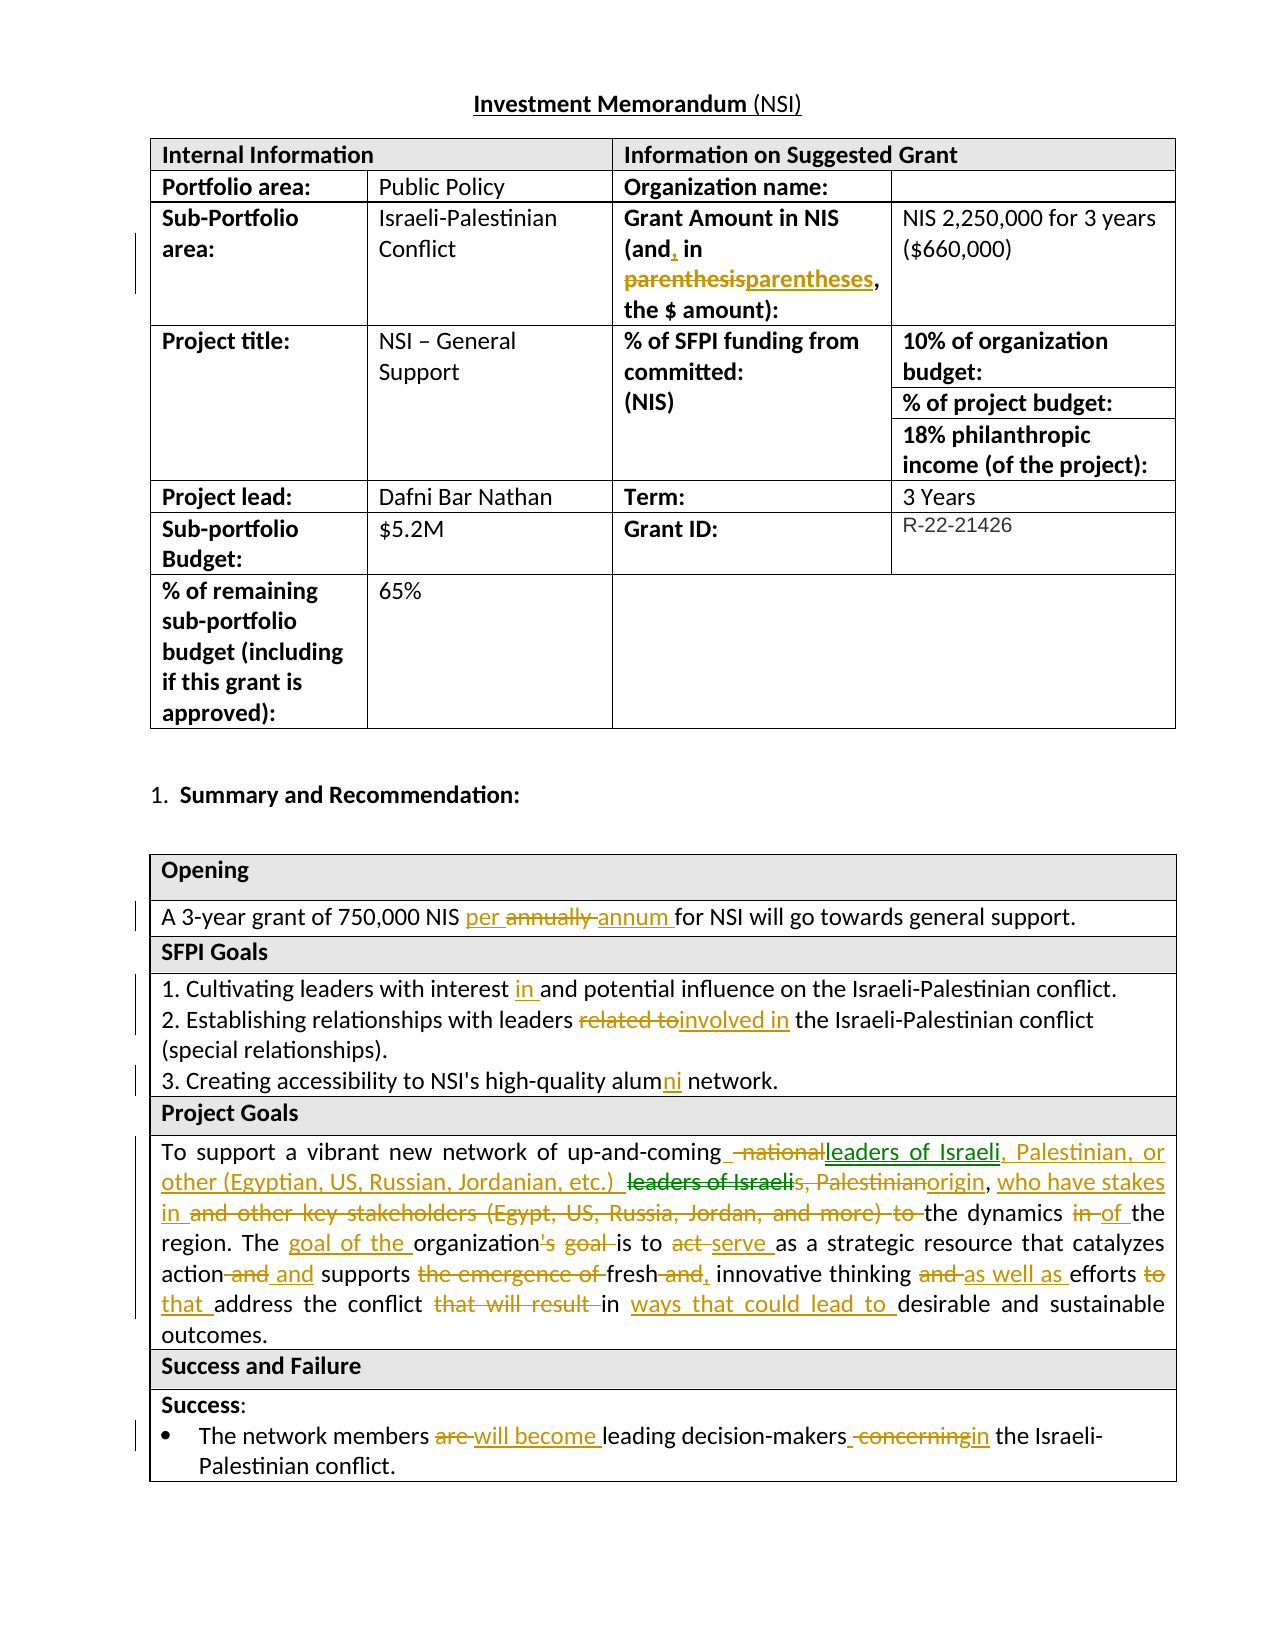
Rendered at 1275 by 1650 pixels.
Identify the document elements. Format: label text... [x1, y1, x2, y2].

table_cell A 3-year grant of 750,000 NIS for NSI will go towards general support. [151, 901, 1176, 936]
table_cell Dafni Bar Nathan [368, 481, 612, 512]
table_cell Sub-portfolio Budget: [151, 513, 367, 574]
table_cell $5.2M [368, 513, 612, 574]
table_cell Success and Failure [151, 1350, 1176, 1388]
table_cell 1. Cultivating leaders with interest and potential influence on the Israeli-Palestinian conflict. 2. Establishing relationships with leaders the Israeli-Palestinian conflict (special relationships). 3. Creating accessibility to NSI's high-quality alum network. [151, 974, 1176, 1096]
table_cell Grant Amount in NIS (and in , the $ amount): [613, 203, 891, 324]
table_cell 3 Years [892, 481, 1175, 512]
table_cell Grant ID: [613, 513, 891, 574]
table_cell R-22-21426 [892, 513, 1175, 574]
list Summary and Recommendation: [150, 770, 1125, 812]
table_cell Public Policy [368, 171, 612, 201]
table_cell [892, 171, 1175, 201]
table_cell NSI – General Support [368, 326, 612, 480]
text Investment Memorandum (NSI) [150, 89, 1125, 119]
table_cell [151, 1390, 1176, 1481]
table_cell Sub-Portfolio area: [151, 203, 367, 324]
table_cell Portfolio area: [151, 171, 367, 201]
table_cell [613, 575, 1175, 727]
table_cell % of project budget: [892, 388, 1175, 418]
table_cell 10% of organization budget: [892, 326, 1175, 387]
table_header Internal Information [151, 139, 612, 170]
table_cell SFPI Goals [151, 937, 1176, 972]
table_cell Project title: [151, 326, 367, 480]
table_cell % of SFPI funding from committed: (NIS) [613, 326, 891, 480]
table_cell Project lead: [151, 481, 367, 512]
table_cell NIS 2,250,000 for 3 years ($660,000) [892, 203, 1175, 324]
table_header Information on Suggested Grant [613, 139, 1175, 170]
table_cell 18% philanthropic income (of the project): [892, 419, 1175, 480]
table_cell Project Goals [151, 1097, 1176, 1135]
table_header Opening [151, 855, 1176, 900]
table_cell Israeli-Palestinian Conflict [368, 203, 612, 324]
table_cell To support a vibrant new network of up-and-coming , the dynamics the region. The organization is to as a strategic resource that catalyzes action supports fresh innovative thinking efforts address the conflict in desirable and sustainable outcomes. [151, 1136, 1176, 1349]
table_cell 65% [368, 575, 612, 727]
table_cell % of remaining sub-portfolio budget (including if this grant is approved): [151, 575, 367, 727]
table_cell Organization name: [613, 171, 891, 201]
table_cell Term: [613, 481, 891, 512]
